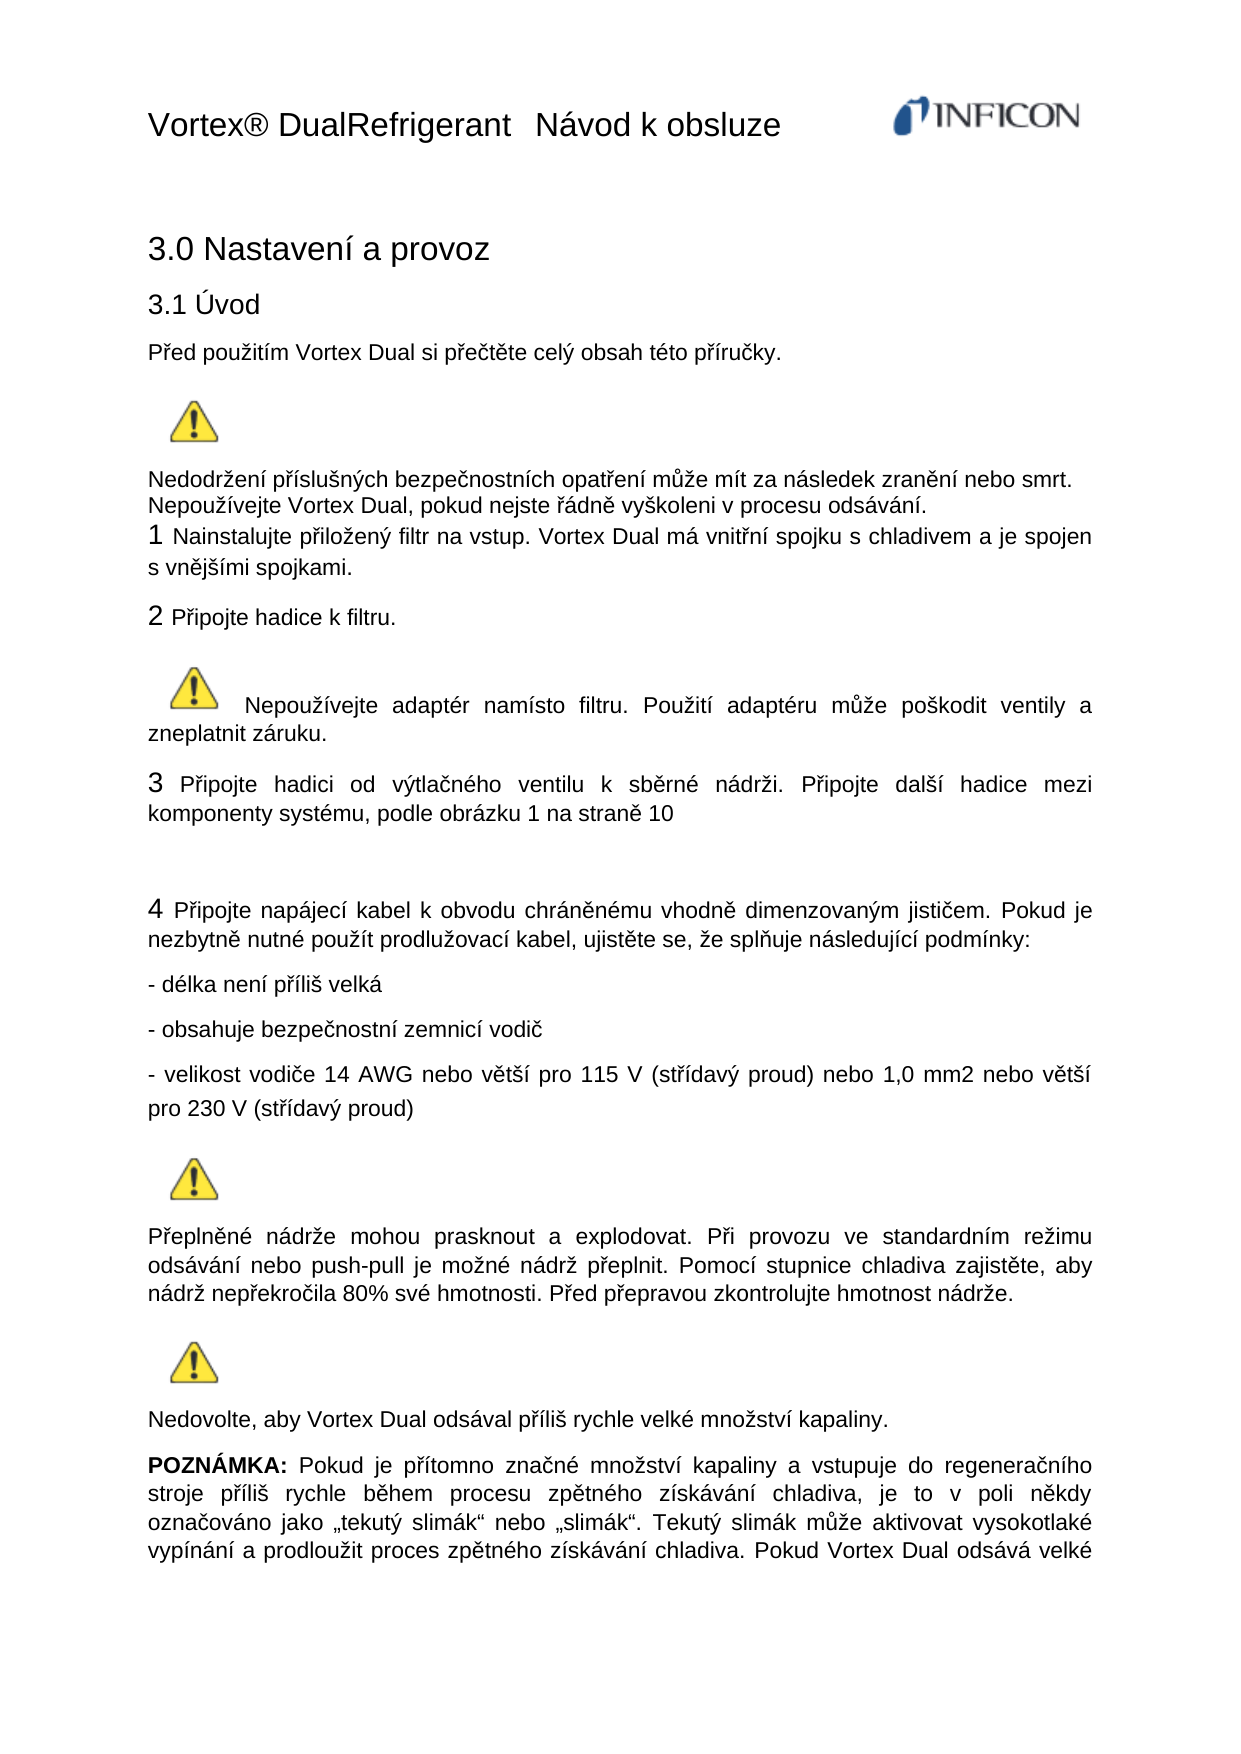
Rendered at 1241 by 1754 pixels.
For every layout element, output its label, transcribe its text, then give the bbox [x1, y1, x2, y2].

text - délka není příliš velká [148, 971, 1093, 997]
text 3 Připojte hadici od výtlačného ventilu k sběrné nádrži. Připojte další hadice mezi komponenty systému, podle obrázku 1 na straně 10 [148, 766, 1093, 826]
text - velikost vodiče 14 AWG nebo větší pro 115 V (střídavý proud) nebo 1,0 mm2 nebo větší pro 230 V (střídavý proud) [148, 1061, 1093, 1123]
text Přeplněné nádrže mohou prasknout a explodovat. Při provozu ve standardním režimu odsávání nebo push-pull je možné nádrž přeplnit. Pomocí stupnice chladiva zajistěte, aby nádrž nepřekročila 80% své hmotnosti. Před přepravou zkontrolujte hmotnost nádrže. [148, 1223, 1093, 1306]
text Nedovolte, aby Vortex Dual odsával příliš rychle velké množství kapaliny. [148, 1406, 1093, 1433]
picture [878, 73, 1093, 137]
picture [147, 384, 231, 447]
text - obsahuje bezpečnostní zemnicí vodič [148, 1016, 1093, 1043]
text 2 Připojte hadice k filtru. [148, 599, 1093, 632]
picture [147, 1325, 231, 1388]
text 1 Nainstalujte přiložený filtr na vstup. Vortex Dual má vnitřní spojku s chladivem a je spojen s vnějšími spojkami. [148, 518, 1093, 581]
text 3.1 Úvod [148, 288, 1093, 320]
text 3.0 Nastavení a provoz [148, 229, 1093, 268]
text Nepoužívejte Vortex Dual, pokud nejste řádně vyškoleni v procesu odsávání. [148, 492, 1093, 518]
text Před použitím Vortex Dual si přečtěte celý obsah této příručky. [148, 339, 1093, 366]
picture [147, 1141, 231, 1205]
text Nepoužívejte adaptér namísto filtru. Použití adaptéru může poškodit ventily a zneplatnit záruku. [148, 651, 1093, 747]
text 4 Připojte napájecí kabel k obvodu chráněnému vhodně dimenzovaným jističem. Pokud je nezbytně nutné použít prodlužovací kabel, ujistěte se, že splňuje následující podmínky: [148, 892, 1093, 952]
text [148, 1452, 1093, 1563]
text Nedodržení příslušných bezpečnostních opatření může mít za následek zranění nebo smrt. [148, 466, 1093, 492]
picture [147, 651, 231, 714]
